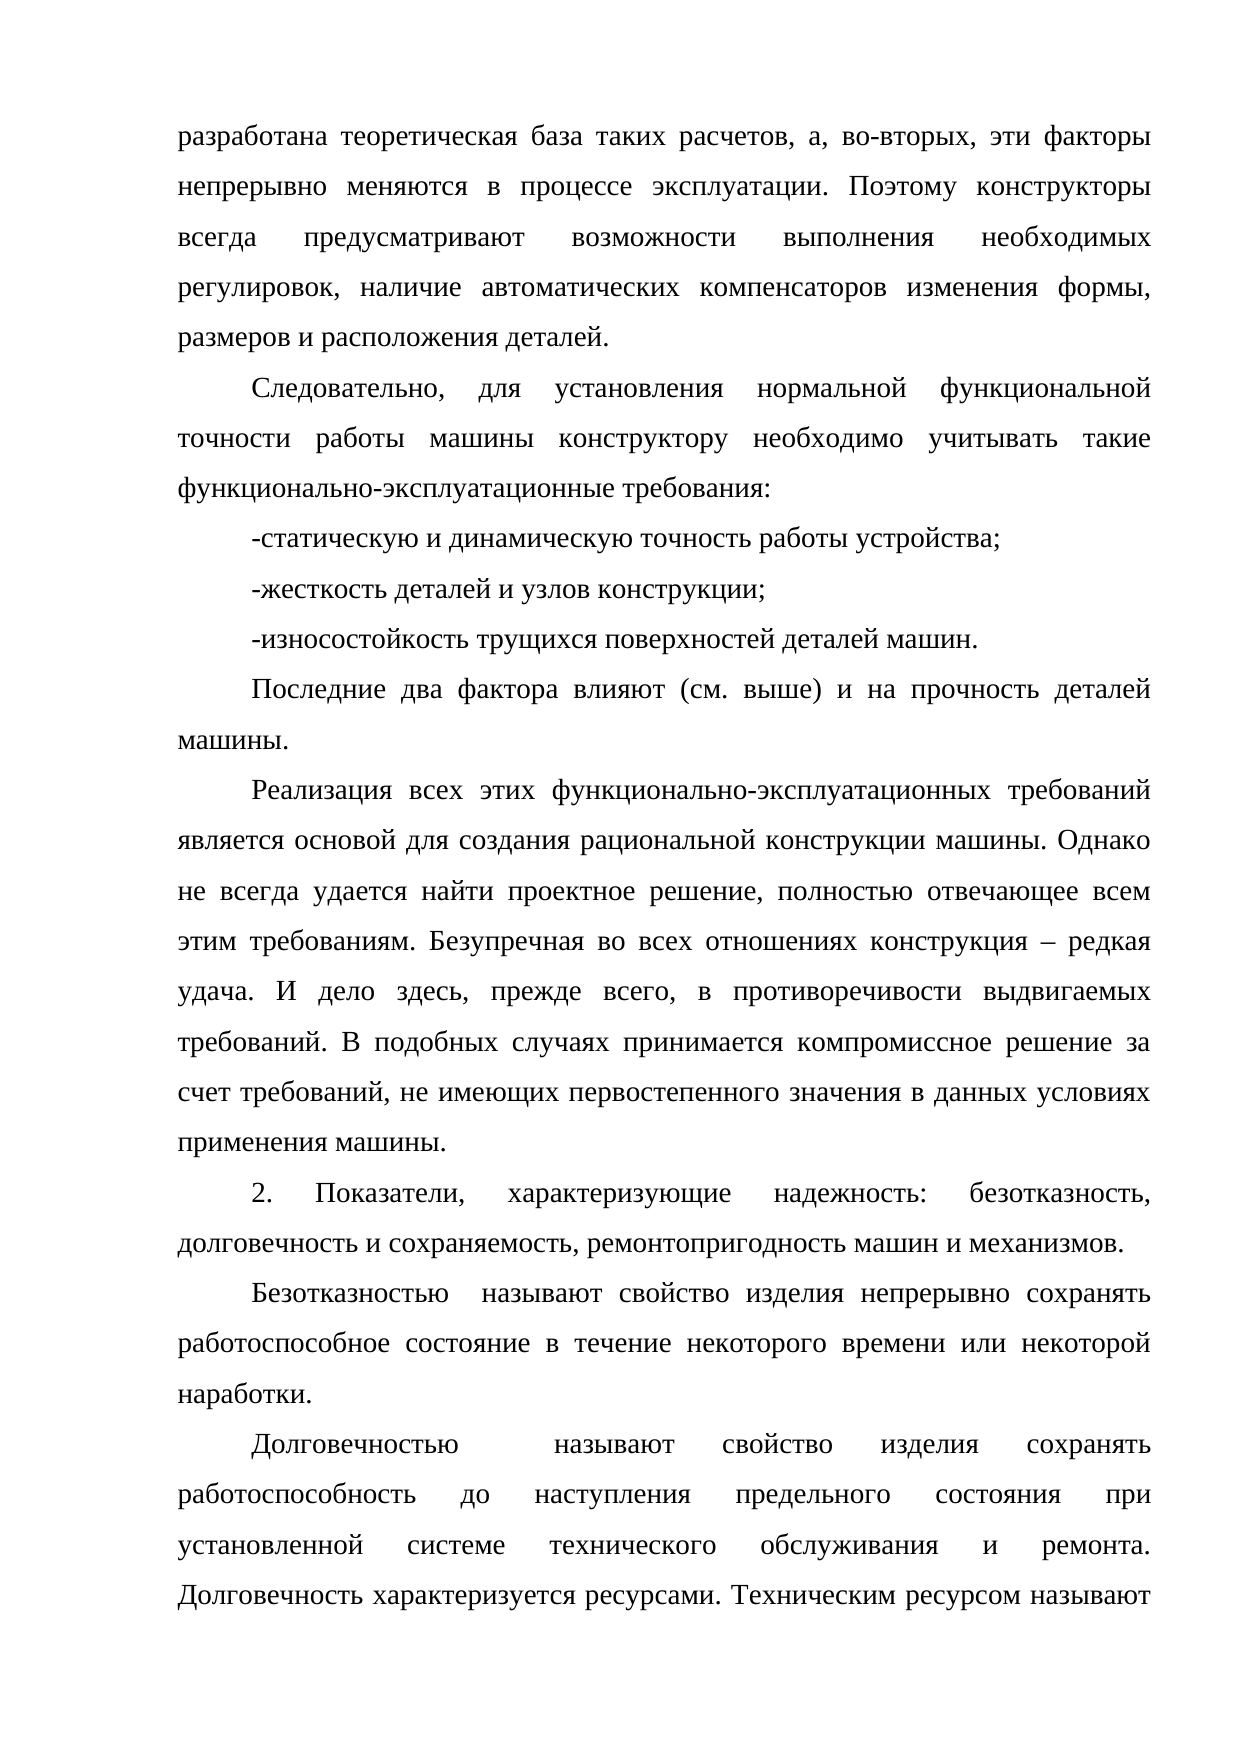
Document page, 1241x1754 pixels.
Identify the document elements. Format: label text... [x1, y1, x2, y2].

text -жесткость деталей и узлов конструкции; [177, 571, 1152, 604]
text Последние два фактора влияют (см. выше) и на прочность деталей машины. [177, 672, 1152, 755]
text Реализация всех этих функционально-эксплуатационных требований является основой для создания рациональной конструкции машины. Однако не всегда удается найти проектное решение, полностью отвечающее всем этим требованиям. Безупречная во всех отношениях конструкция – редкая удача. И дело здесь, прежде всего, в противоречивости выдвигаемых требований. В подобных случаях принимается компромиссное решение за счет требований, не имеющих первостепенного значения в данных условиях применения машины. [177, 772, 1152, 1158]
text -износостойкость трущихся поверхностей деталей машин. [177, 621, 1152, 655]
text Безотказностью называют свойство изделия непрерывно сохранять работоспособное состояние в течение некоторого времени или некоторой наработки. [177, 1275, 1152, 1409]
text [177, 118, 1152, 353]
text -статическую и динамическую точность работы устройства; [177, 521, 1152, 554]
text Следовательно, для установления нормальной функциональной точности работы машины конструктору необходимо учитывать такие функционально-эксплуатационные требования: [177, 370, 1152, 504]
text 2. Показатели, характеризующие надежность: безотказность, долговечность и сохраняемость, ремонтопригодность машин и механизмов. [177, 1175, 1152, 1258]
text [177, 1426, 1152, 1611]
